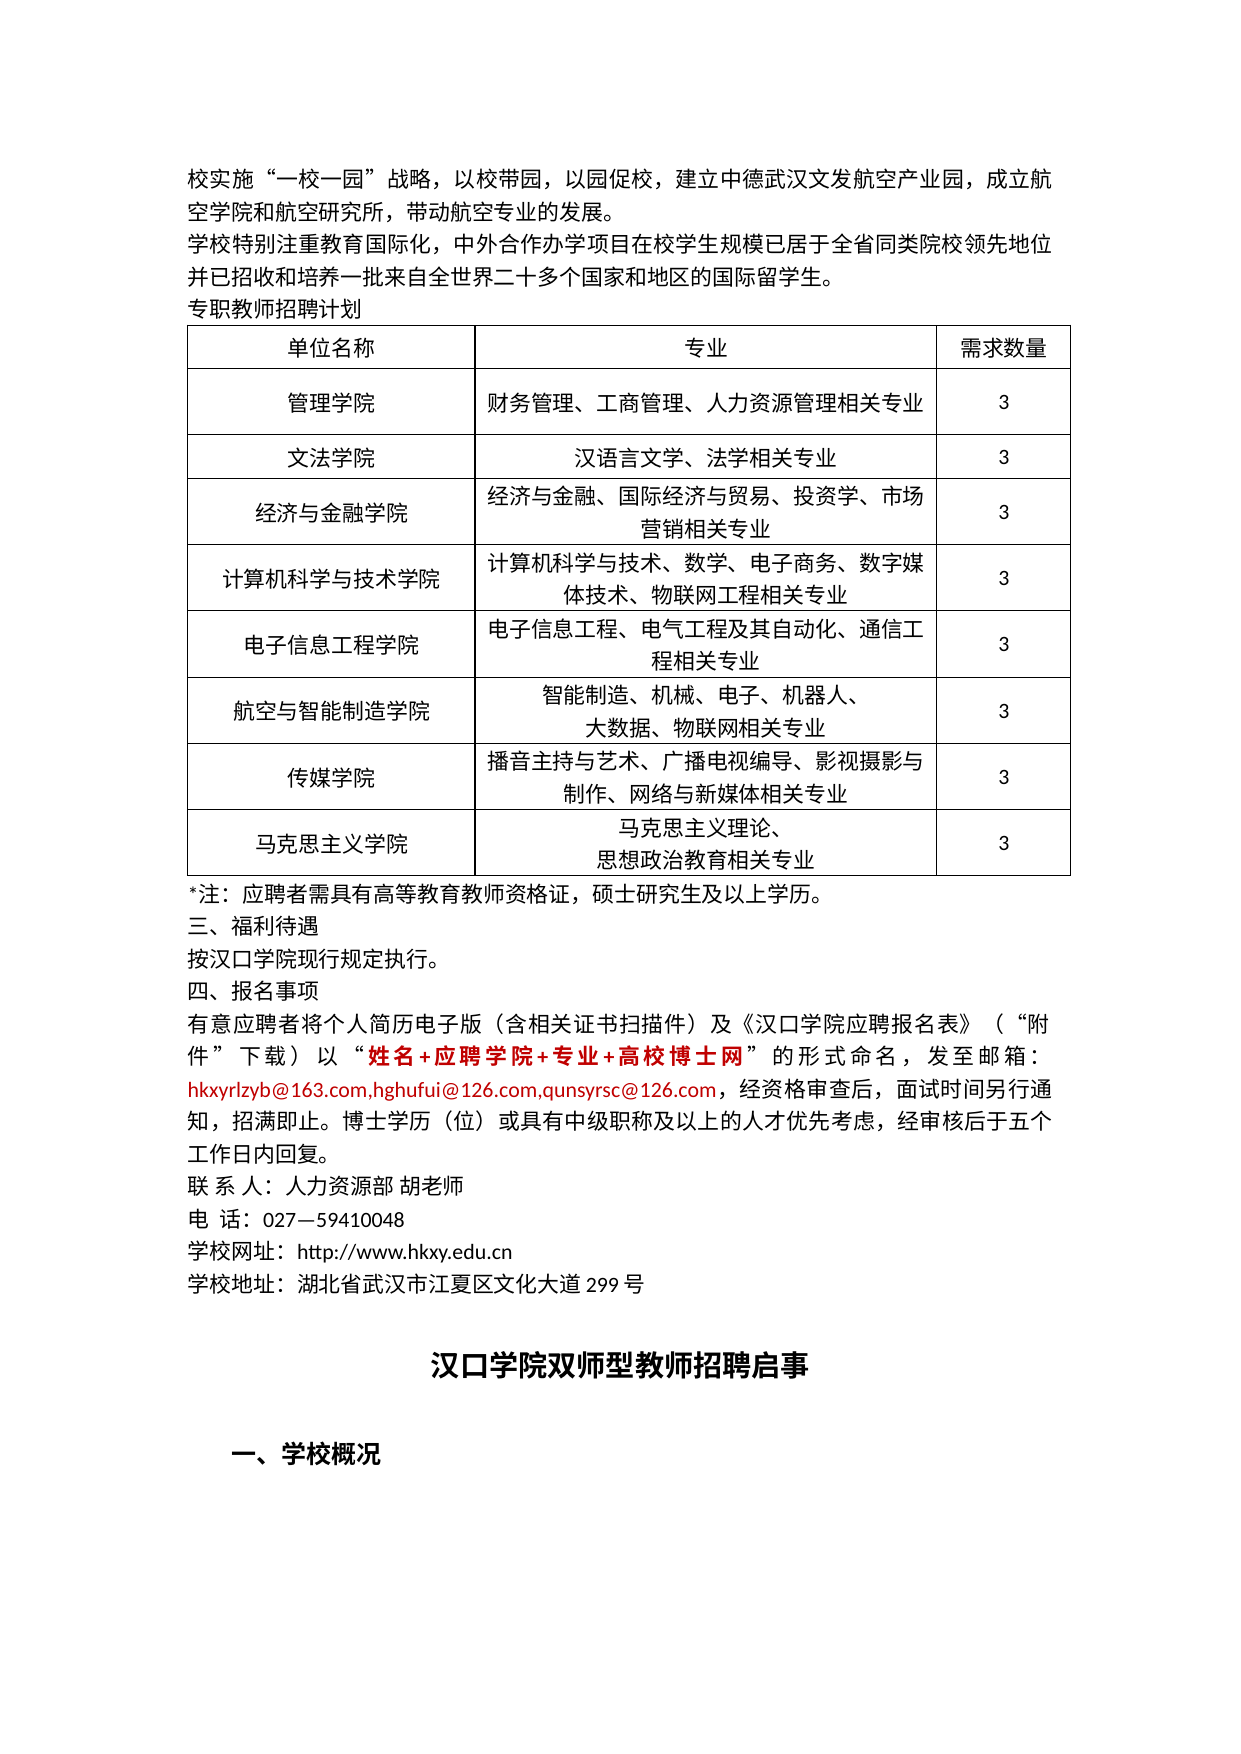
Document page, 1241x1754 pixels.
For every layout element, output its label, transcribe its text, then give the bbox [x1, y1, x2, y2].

table_cell 传媒学院 [188, 744, 474, 809]
text 三、福利待遇 [187, 909, 1053, 941]
table_cell 文法学院 [188, 435, 474, 478]
text 联 系 人：人力资源部 胡老师 [187, 1169, 1053, 1201]
table_header 专业 [476, 326, 936, 368]
text 学校地址：湖北省武汉市江夏区文化大道299号 [187, 1266, 1053, 1299]
table_cell 计算机科学与技术学院 [188, 545, 474, 610]
table_cell 计算机科学与技术、数学、电子商务、数字媒体技术、物联网工程相关专业 [476, 545, 936, 610]
table_cell 3 [937, 435, 1070, 478]
table_cell 航空与智能制造学院 [188, 678, 474, 743]
table_cell 播音主持与艺术、广播电视编导、影视摄影与制作、网络与新媒体相关专业 [476, 744, 936, 809]
text *注：应聘者需具有高等教育教师资格证，硕士研究生及以上学历。 [187, 876, 1053, 909]
table_cell 经济与金融、国际经济与贸易、投资学、市场营销相关专业 [476, 479, 936, 544]
text 汉口学院双师型教师招聘启事 [187, 1331, 1053, 1396]
table_cell 汉语言文学、法学相关专业 [476, 435, 936, 478]
text 电 话：027—59410048 [187, 1201, 1053, 1234]
table_cell 3 [937, 611, 1070, 677]
text 学校特别注重教育国际化，中外合作办学项目在校学生规模已居于全省同类院校领先地位，并已招收和培养一批来自全世界二十多个国家和地区的国际留学生。 [187, 227, 1053, 292]
text 一、学校概况 [187, 1420, 1053, 1485]
table_cell 3 [937, 678, 1070, 743]
table_cell 3 [937, 369, 1070, 434]
table_cell 马克思主义理论、 思想政治教育相关专业 [476, 810, 936, 875]
table_cell 管理学院 [188, 369, 474, 434]
table_cell 电子信息工程学院 [188, 611, 474, 677]
table_cell 马克思主义学院 [188, 810, 474, 875]
text 有意应聘者将个人简历电子版（含相关证书扫描件）及《汉口学院应聘报名表》（“附件”下载）以“姓名+应聘学院+专业+高校博士网”的形式命名，发至邮箱：hkxyrlzyb@163.com,hghufui@126.com,qunsyrsc@126.com，经资格审查后，面试时间另行通知，招满即止。博士学历（位）或具有中级职称及以上的人才优先考虑，经审核后于五个工作日内回复。 [187, 1006, 1053, 1169]
table_cell 电子信息工程、电气工程及其自动化、通信工程相关专业 [476, 611, 936, 677]
table_cell 3 [937, 479, 1070, 544]
table_cell 经济与金融学院 [188, 479, 474, 544]
text 按汉口学院现行规定执行。 [187, 941, 1053, 974]
table_cell 3 [937, 744, 1070, 809]
table_cell 3 [937, 810, 1070, 875]
table_cell 3 [937, 545, 1070, 610]
table_header 需求数量 [937, 326, 1070, 368]
table_cell 智能制造、机械、电子、机器人、 大数据、物联网相关专业 [476, 678, 936, 743]
table_header 单位名称 [188, 326, 474, 368]
table_cell 财务管理、工商管理、人力资源管理相关专业 [476, 369, 936, 434]
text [187, 162, 1053, 227]
text 学校网址：http://www.hkxy.edu.cn [187, 1234, 1053, 1266]
text 专职教师招聘计划 [187, 292, 1053, 324]
text 四、报名事项 [187, 974, 1053, 1006]
